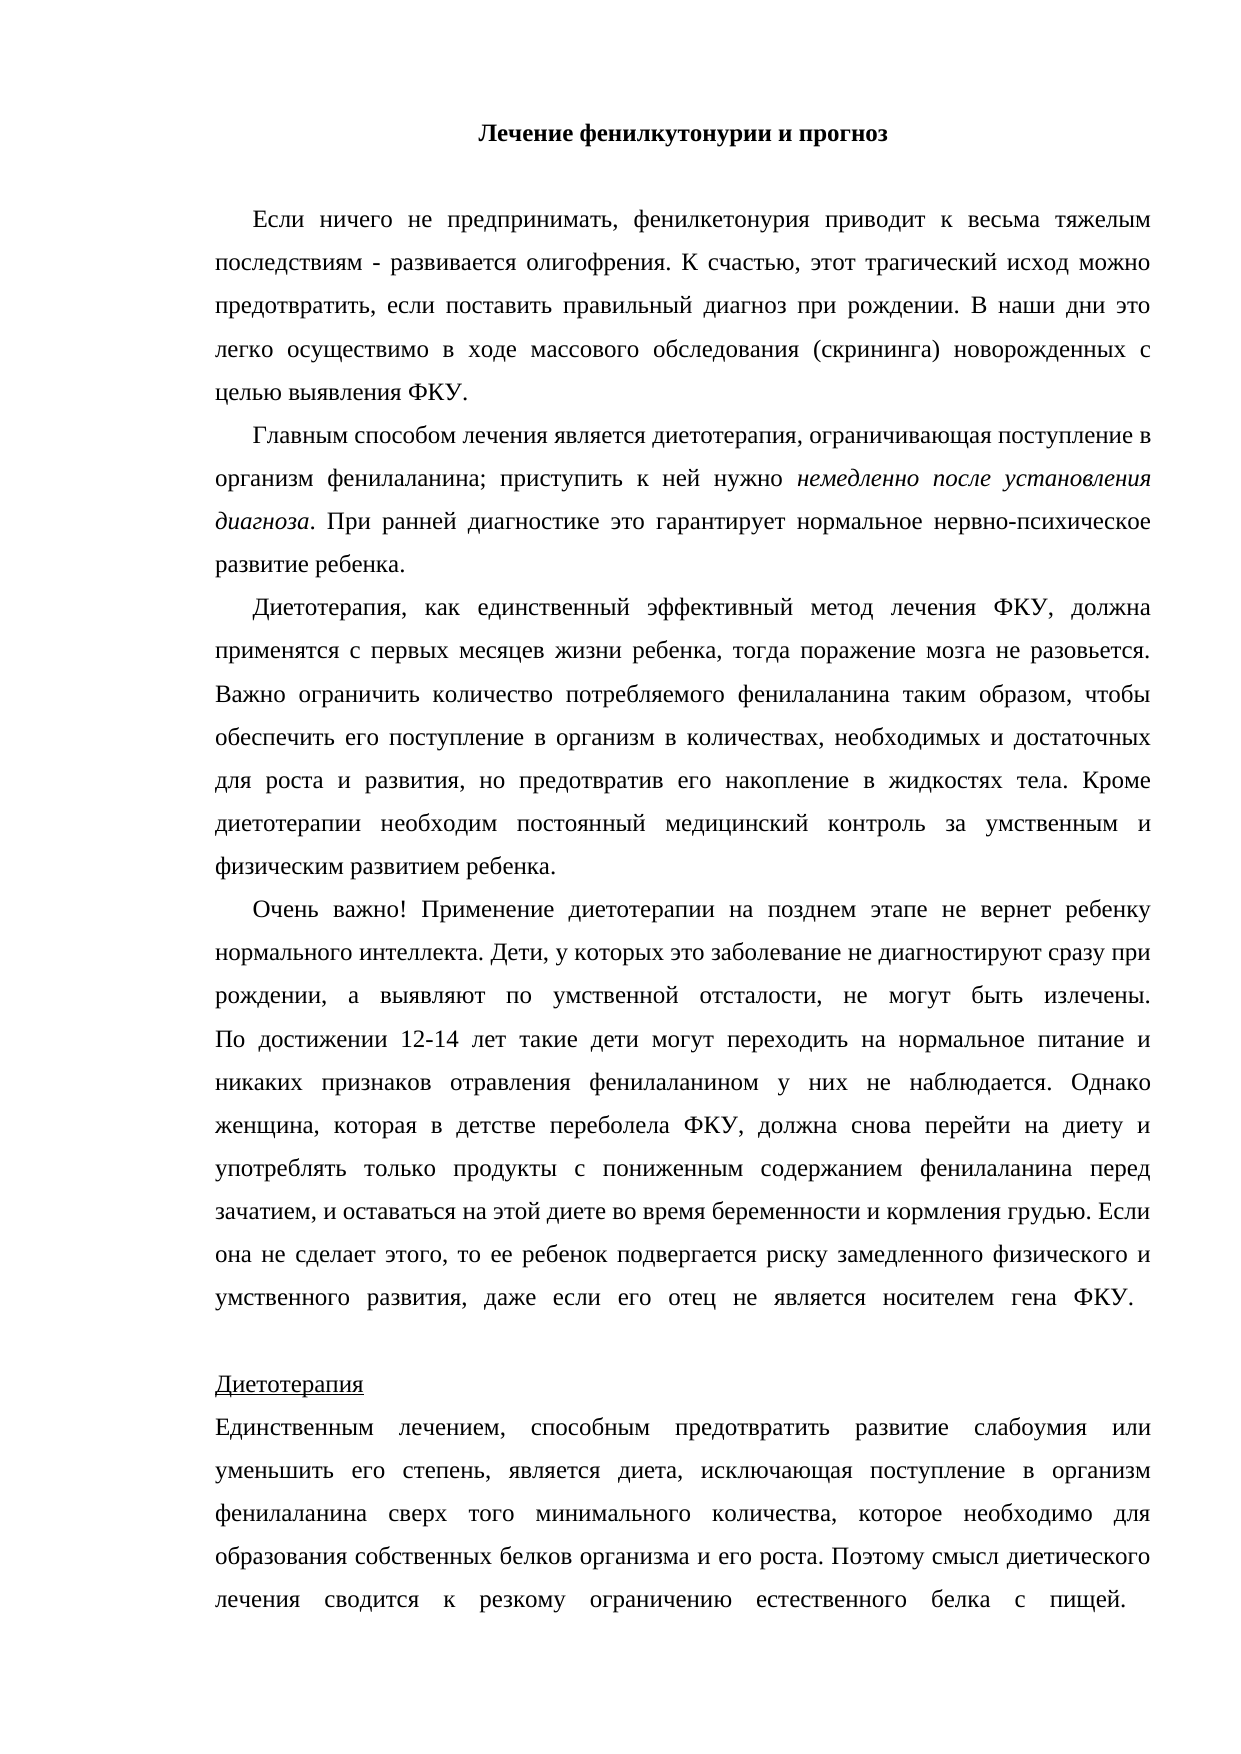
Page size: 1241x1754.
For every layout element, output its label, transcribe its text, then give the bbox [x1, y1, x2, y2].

subtitle Лечение фенилкутонурии и прогноз [214, 118, 1152, 147]
subtitle Если ничего не предпринимать, фенилкетонурия приводит к весьма тяжелым последствиям - развивается олигофрения. К счастью, этот трагический исход можно предотвратить, если поставить правильный диагноз при рождении. В наши дни это легко осуществимо в ходе массового обследования (скрининга) новорожденных с целью выявления ФКУ. [215, 204, 1152, 406]
subtitle Диетотерапия, как единственный эффективный метод лечения ФКУ, должна применятся с первых месяцев жизни ребенка, тогда поражение мозга не разовьется. Важно ограничить количество потребляемого фенилаланина таким образом, чтобы обеспечить его поступление в организм в количествах, необходимых и достаточных для роста и развития, но предотвратив его накопление в жидкостях тела. Кроме диетотерапии необходим постоянный медицинский контроль за умственным и физическим развитием ребенка. [215, 592, 1152, 880]
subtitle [215, 894, 1152, 1613]
subtitle Главным способом лечения является диетотерапия, ограничивающая поступление в организм фенилаланина; приступить к ней нужно немедленно после установления диагноза. При ранней диагностике это гарантирует нормальное нервно-психическое развитие ребенка. [215, 420, 1152, 578]
